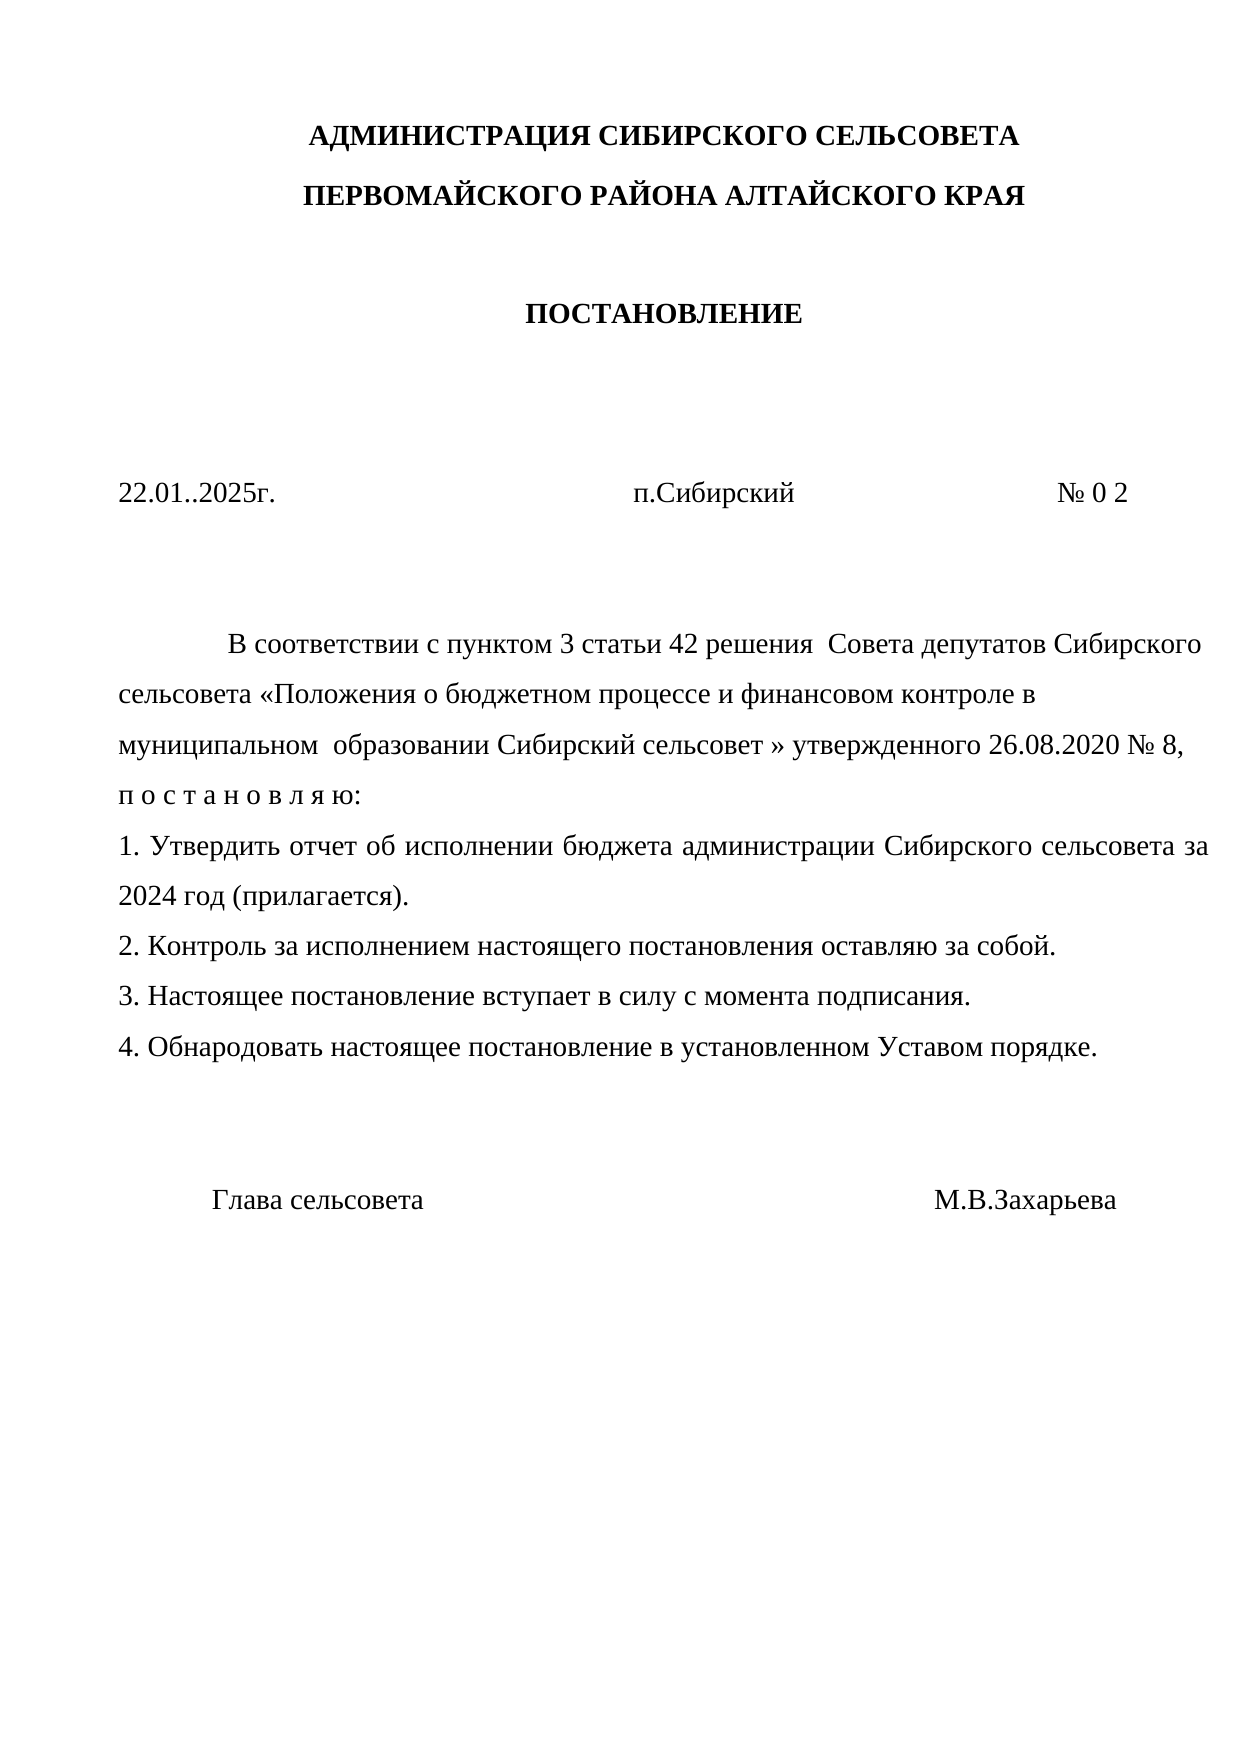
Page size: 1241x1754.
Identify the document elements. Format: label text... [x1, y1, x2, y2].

text п о с т а н о в л я ю: [118, 777, 1210, 811]
text 2. Контроль за исполнением настоящего постановления оставляю за собой. [118, 928, 1210, 962]
text АДМИНИСТРАЦИЯ СИБИРСКОГО СЕЛЬСОВЕТА [118, 118, 1210, 152]
text В соответствии с пунктом 3 статьи 42 решения Совета депутатов Сибирского сельсовета «Положения о бюджетном процессе и финансовом контроле в муниципальном образовании Сибирский сельсовет » утвержденного 26.08.2020 № 8, [118, 626, 1210, 761]
text ПЕРВОМАЙСКОГО РАЙОНА АЛТАЙСКОГО КРАЯ [118, 178, 1210, 211]
text ПОСТАНОВЛЕНИЕ [118, 297, 1210, 330]
text 3. Настоящее постановление вступает в силу с момента подписания. [118, 978, 1210, 1012]
text Глава сельсовета М.В.Захарьева [118, 1182, 1210, 1216]
text 22.01..2025г. п.Сибирский № 0 2 [118, 475, 1210, 508]
text 1. Утвердить отчет об исполнении бюджета администрации Сибирского сельсовета за 2024 год (прилагается). [118, 828, 1210, 911]
text 4. Обнародовать настоящее постановление в установленном Уставом порядке. [118, 1029, 1210, 1062]
